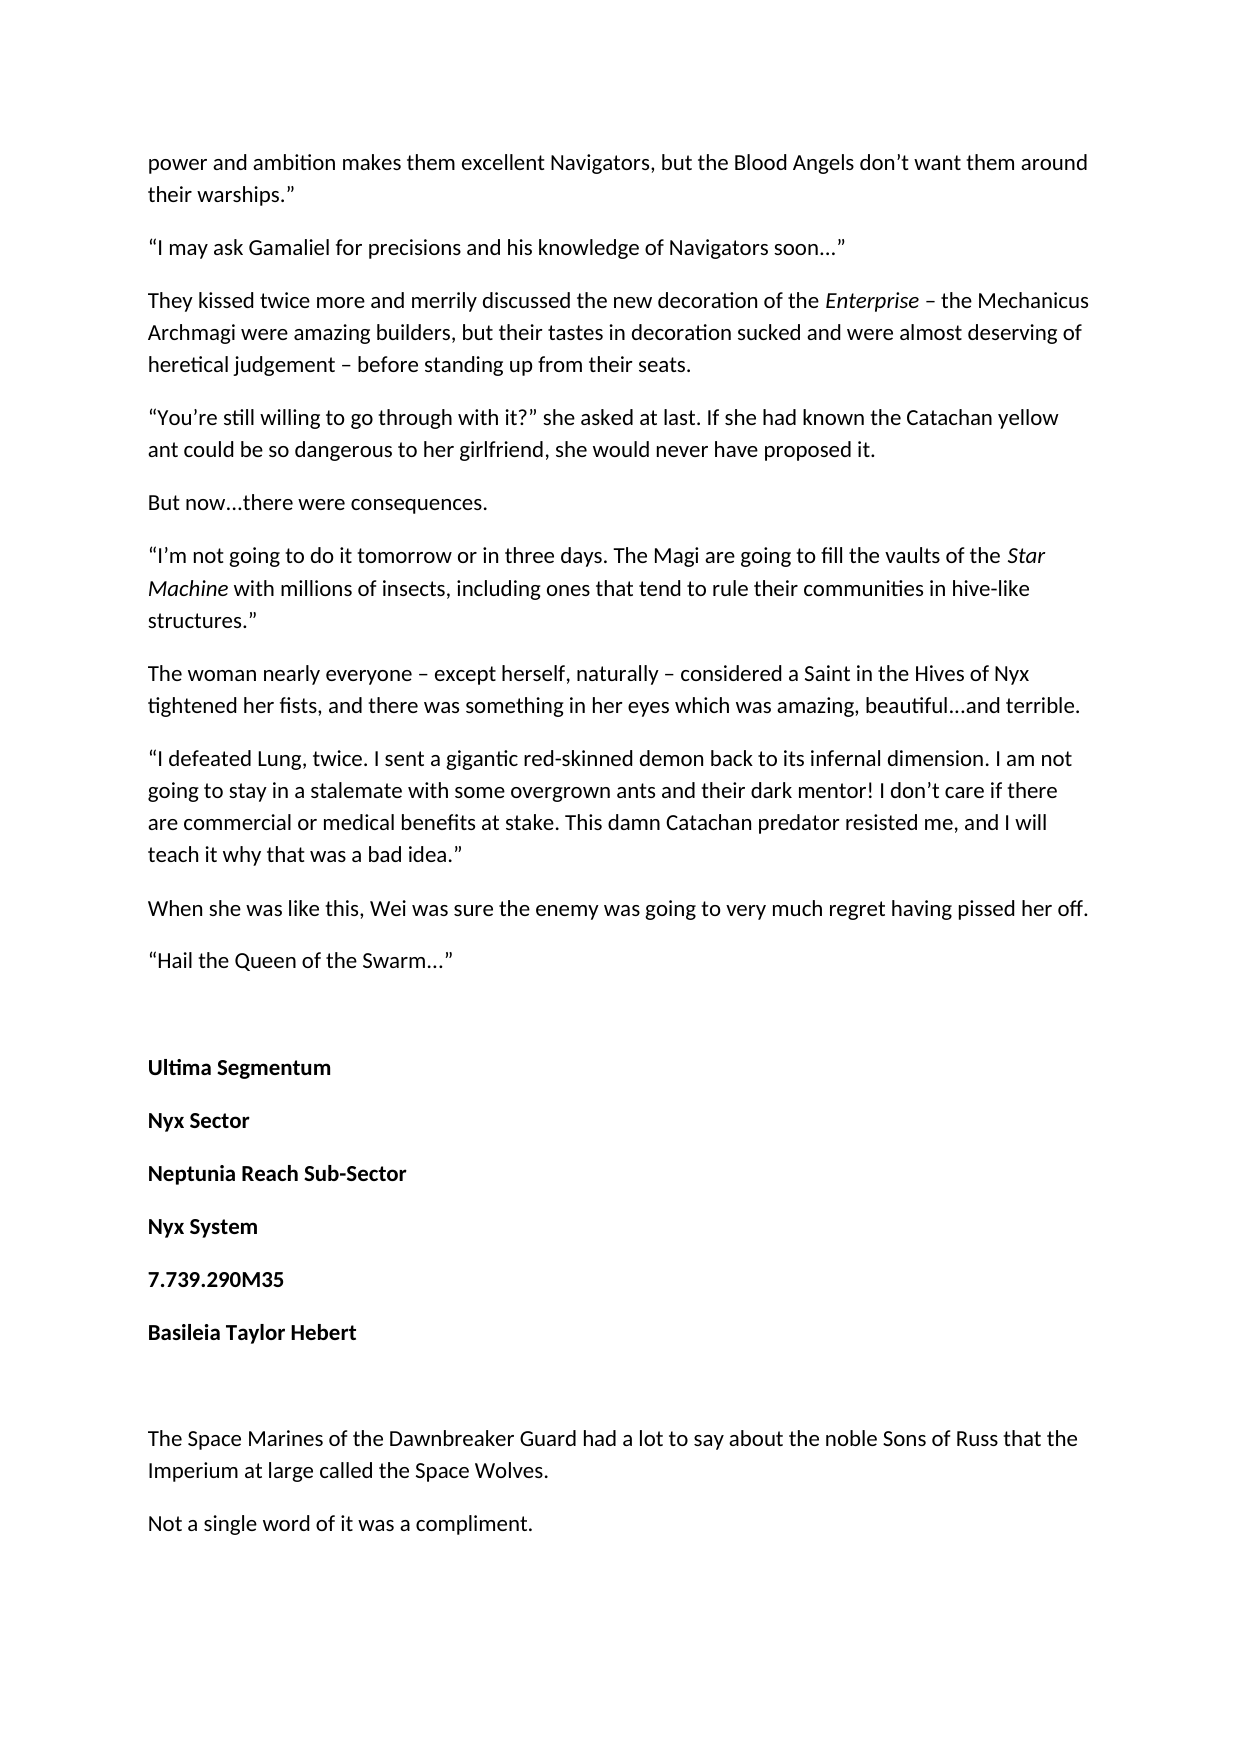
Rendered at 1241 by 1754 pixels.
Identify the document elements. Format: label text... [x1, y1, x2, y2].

text “You’re still willing to go through with it?” she asked at last. If she had known the Catachan yellow ant could be so dangerous to her girlfriend, she would never have proposed it. [148, 403, 1093, 463]
text “I may ask Gamaliel for precisions and his knowledge of Navigators soon...” [148, 233, 1093, 261]
text When she was like this, Wei was sure the enemy was going to very much regret having pissed her off. [148, 894, 1093, 922]
text “I’m not going to do it tomorrow or in three days. The Magi are going to fill the vaults of the Star Machine with millions of insects, including ones that tend to rule their communities in hive-like structures.” [148, 541, 1093, 634]
text Ultima Segmentum [148, 1053, 1093, 1081]
text The woman nearly everyone – except herself, naturally – considered a Saint in the Hives of Nyx tightened her fists, and there was something in her eyes which was amazing, beautiful...and terrible. [148, 659, 1093, 719]
text Nyx System [148, 1212, 1093, 1240]
text Basileia Taylor Hebert [148, 1318, 1093, 1346]
text Nyx Sector [148, 1106, 1093, 1134]
text But now...there were consequences. [148, 488, 1093, 516]
text “Hail the Queen of the Swarm...” [148, 947, 1093, 975]
text The Space Marines of the Dawnbreaker Guard had a lot to say about the noble Sons of Russ that the Imperium at large called the Space Wolves. [148, 1424, 1093, 1484]
text They kissed twice more and merrily discussed the new decoration of the Enterprise – the Mechanicus Archmagi were amazing builders, but their tastes in decoration sucked and were almost deserving of heretical judgement – before standing up from their seats. [148, 286, 1093, 378]
text “I defeated Lung, twice. I sent a gigantic red-skinned demon back to its infernal dimension. I am not going to stay in a stalemate with some overgrown ants and their dark mentor! I don’t care if there are commercial or medical benefits at stake. This damn Catachan predator resisted me, and I will teach it why that was a bad idea.” [148, 744, 1093, 869]
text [148, 148, 1093, 208]
text 7.739.290M35 [148, 1265, 1093, 1293]
text Neptunia Reach Sub-Sector [148, 1159, 1093, 1187]
text Not a single word of it was a compliment. [148, 1509, 1093, 1537]
